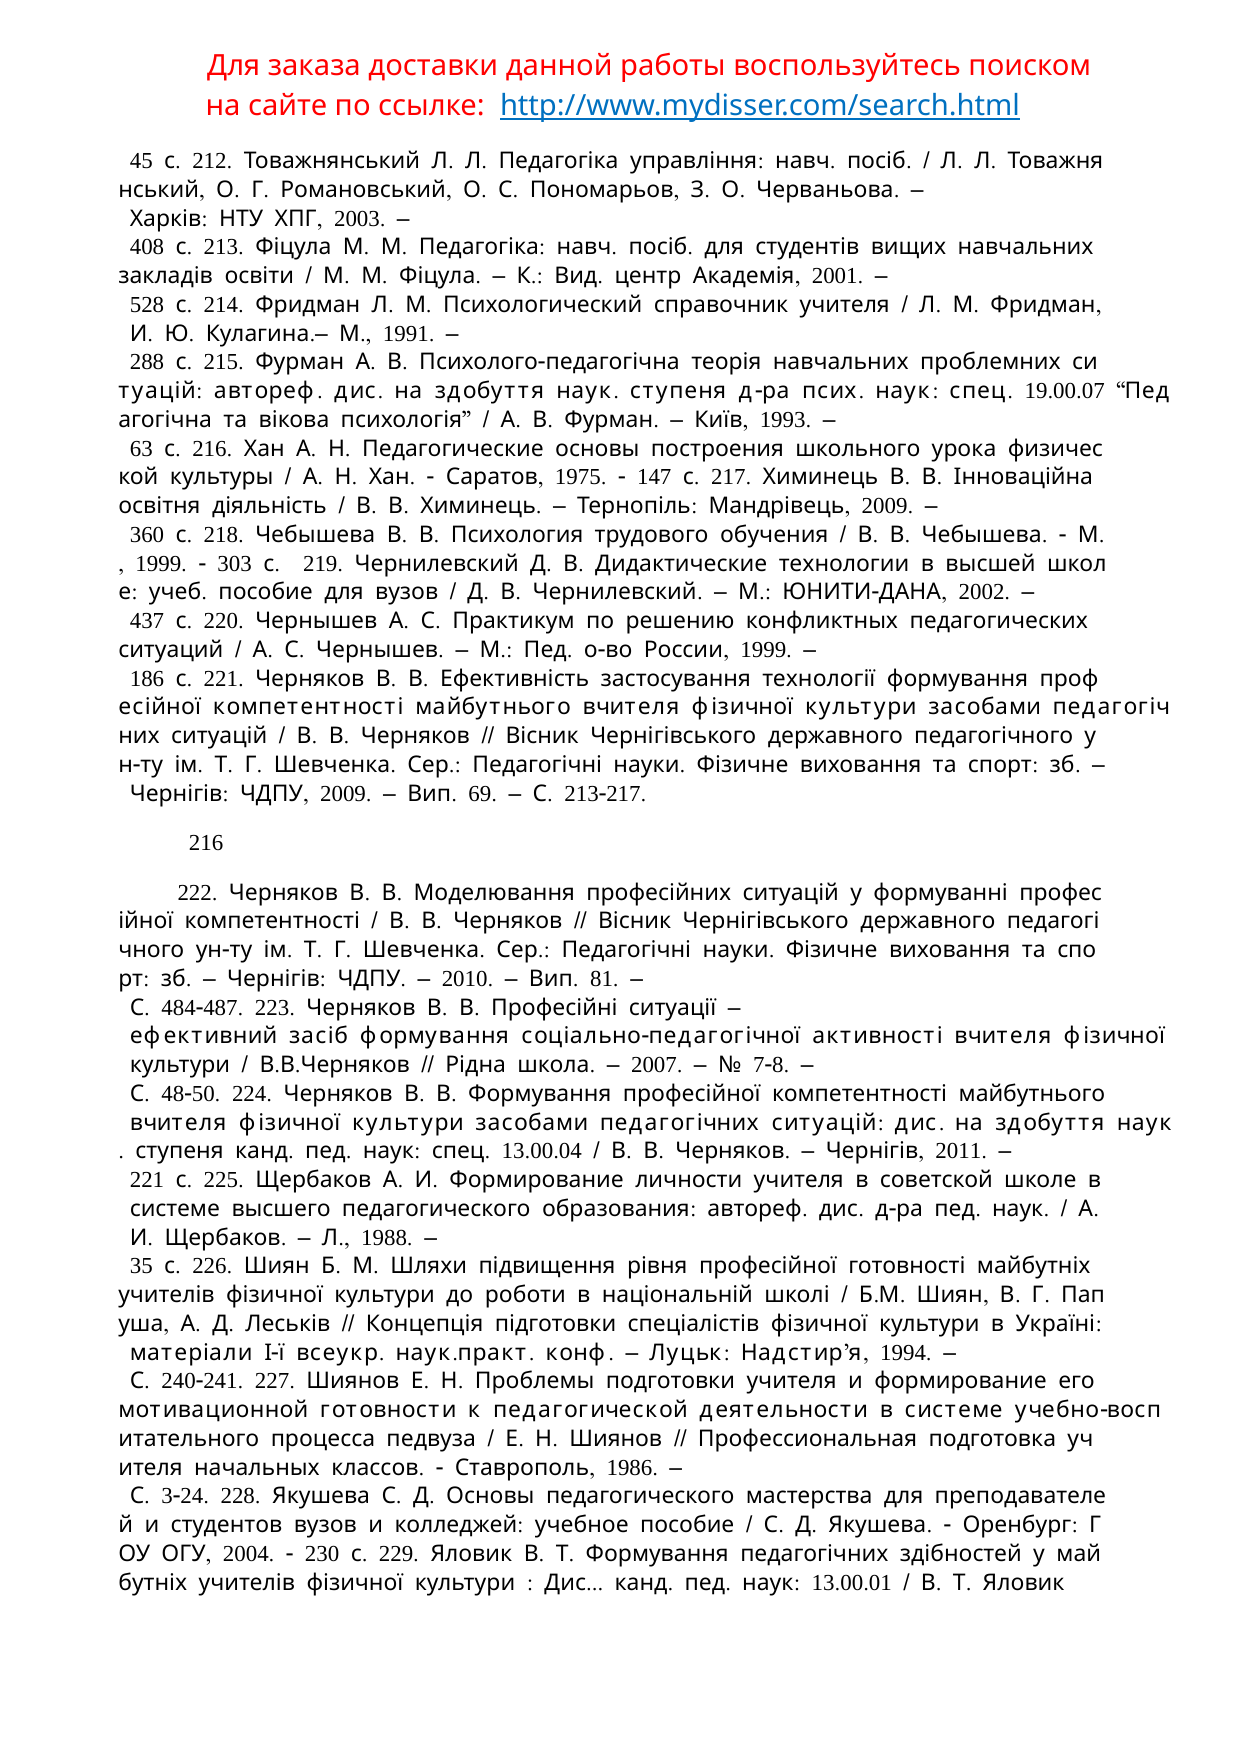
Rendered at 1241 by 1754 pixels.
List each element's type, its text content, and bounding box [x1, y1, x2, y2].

text ЧерняковВВМоделюванняпрофесійнихситуаційуформуванніпрофесійноїкомпетентностіВВЧерняковВісникЧернігівськогодержавногопедагогічногоунтуімТГШевченкаСерПедагогічнінаукиФізичневихованнятаспортзб–ЧернігівЧДПУ––Вип–СЧерняковВВПрофесійніситуації–ефективнийзасібформуваннясоціальнопедагогічноїактивностівчителяфізичноїкультуриВВЧерняковРіднашкола––№–СЧерняковВВФормуванняпрофесійноїкомпетентностімайбутньоговчителяфізичноїкультуризасобамипедагогічнихситуаційдисназдобуттянаукступенякандпеднаукспецВВЧерняков–Чернігів–сЩербаковАИФормированиеличностиучителявсоветскойшколевсистемевысшегопедагогическогообразованияавторефдисдрапеднаукАИЩербаков–Л–сШиянБМШляхипідвищеннярівняпрофесійноїготовностімайбутніхучителівфізичноїкультуридороботивнаціональнійшколіБМШиянВГПапушаАДЛеськівКонцепціяпідготовкиспеціалістівфізичноїкультуривУкраїніматеріалиІївсеукрнаукпрактконф–ЛуцькНадстир’я–СШияновЕНПроблемыподготовкиучителяиформированиеегомотивационнойготовностикпедагогическойдеятельностивсистемеучебновоспитательногопроцессапедвузаЕНШияновПрофессиональнаяподготовкаучителяначальныхклассовСтаврополь–СЯкушеваСДОсновыпедагогическогомастерствадляпреподавателейистудентоввузовиколледжейучебноепособиеСДЯкушеваОренбургГОУОГУсЯловикВТФормуванняпедагогічнихздібностейумайбутніхучителівфізичноїкультуриДискандпеднаукВТЯловик [118, 876, 1107, 1595]
text  [118, 827, 1107, 855]
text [118, 144, 1107, 806]
